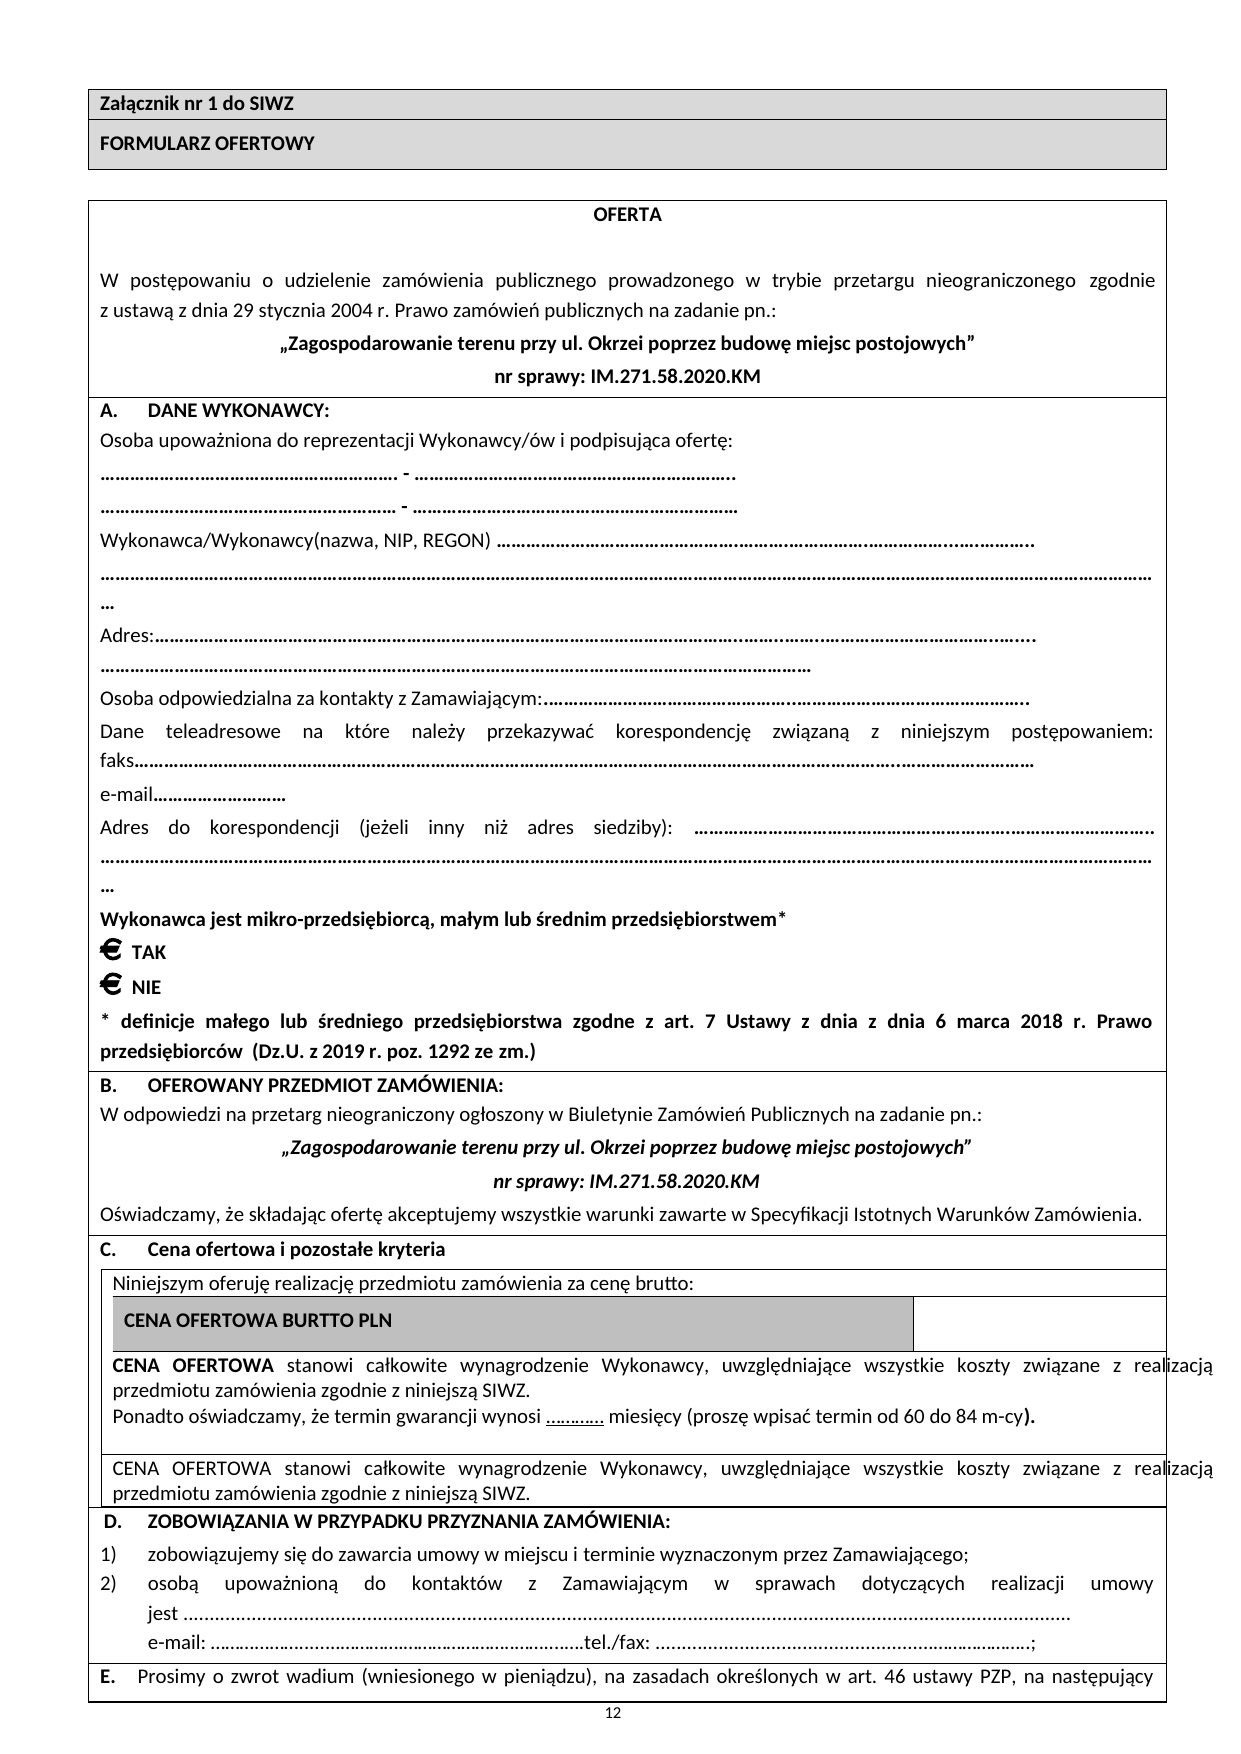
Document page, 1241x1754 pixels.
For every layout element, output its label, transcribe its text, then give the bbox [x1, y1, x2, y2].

table_cell DANE WYKONAWCY: Osoba upoważniona do reprezentacji Wykonawcy/ów i podpisująca ofertę: ………………..…………………………………. - ……………………………………………………….. …………………………………………………… - ………………………………………………………… Wykonawca/Wykonawcy(nazwa, NIP, REGON) ………………………………………….……….…………….……………...….……….. ……………………………………………………………………………………………………………………………………………………………………………………………… Adres:………………………………………………………………………………………………………..……..……..……………………………..…... …….……………………………….……………………………………………………………………………………………………………………………… Osoba odpowiedzialna za kontakty z Zamawiającym:.…………………………………………..……………………………………….. Dane teleadresowe na które należy przekazywać korespondencję związaną z niniejszym postępowaniem: faks………………………………………………………………………………………………………………………………………..……………………… e-mail……………………………………………………………………… Adres do korespondencji (jeżeli inny niż adres siedziby): ……………………………………………………….……………………….. ……………………………………………………………………………………………………………………………………………………………………………………………… Wykonawca jest mikro-przedsiębiorcą, małym lub średnim przedsiębiorstwem* TAK NIE * definicje małego lub średniego przedsiębiorstwa zgodne z art. 7 Ustawy z dnia z dnia 6 marca 2018 r. Prawo przedsiębiorców (Dz.U. z 2019 r. poz. 1292 ze zm.) [89, 398, 1166, 1071]
table_cell ZOBOWIĄZANIA W PRZYPADKU PRZYZNANIA ZAMÓWIENIA: zobowiązujemy się do zawarcia umowy w miejscu i terminie wyznaczonym przez Zamawiającego; osobą upoważnioną do kontaktów z Zamawiającym w sprawach dotyczących realizacji umowy jest ......................................................................................................................................................................... e-mail: ………...……........………….…………………..……....….tel./fax: .....................................................………………..; [89, 1508, 1166, 1663]
table_cell OFEROWANY PRZEDMIOT ZAMÓWIENIA: W odpowiedzi na przetarg nieograniczony ogłoszony w Biuletynie Zamówień Publicznych na zadanie pn.: „Zagospodarowanie terenu przy ul. Okrzei poprzez budowę miejsc postojowych” nr sprawy: IM.271.58.2020.KM Oświadczamy, że składając ofertę akceptujemy wszystkie warunki zawarte w Specyfikacji Istotnych Warunków Zamówienia. [89, 1072, 1166, 1235]
table_cell FORMULARZ OFERTOWY [89, 120, 1166, 169]
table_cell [89, 1664, 1166, 1701]
table_header Załącznik nr 1 do SIWZ [89, 90, 1166, 119]
table_cell Cena ofertowa i pozostałe kryteria [89, 1236, 1166, 1507]
table_header OFERTA W postępowaniu o udzielenie zamówienia publicznego prowadzonego w trybie przetargu nieograniczonego zgodnie z ustawą z dnia 29 stycznia 2004 r. Prawo zamówień publicznych na zadanie pn.: „Zagospodarowanie terenu przy ul. Okrzei poprzez budowę miejsc postojowych” nr sprawy: IM.271.58.2020.KM [89, 201, 1166, 397]
